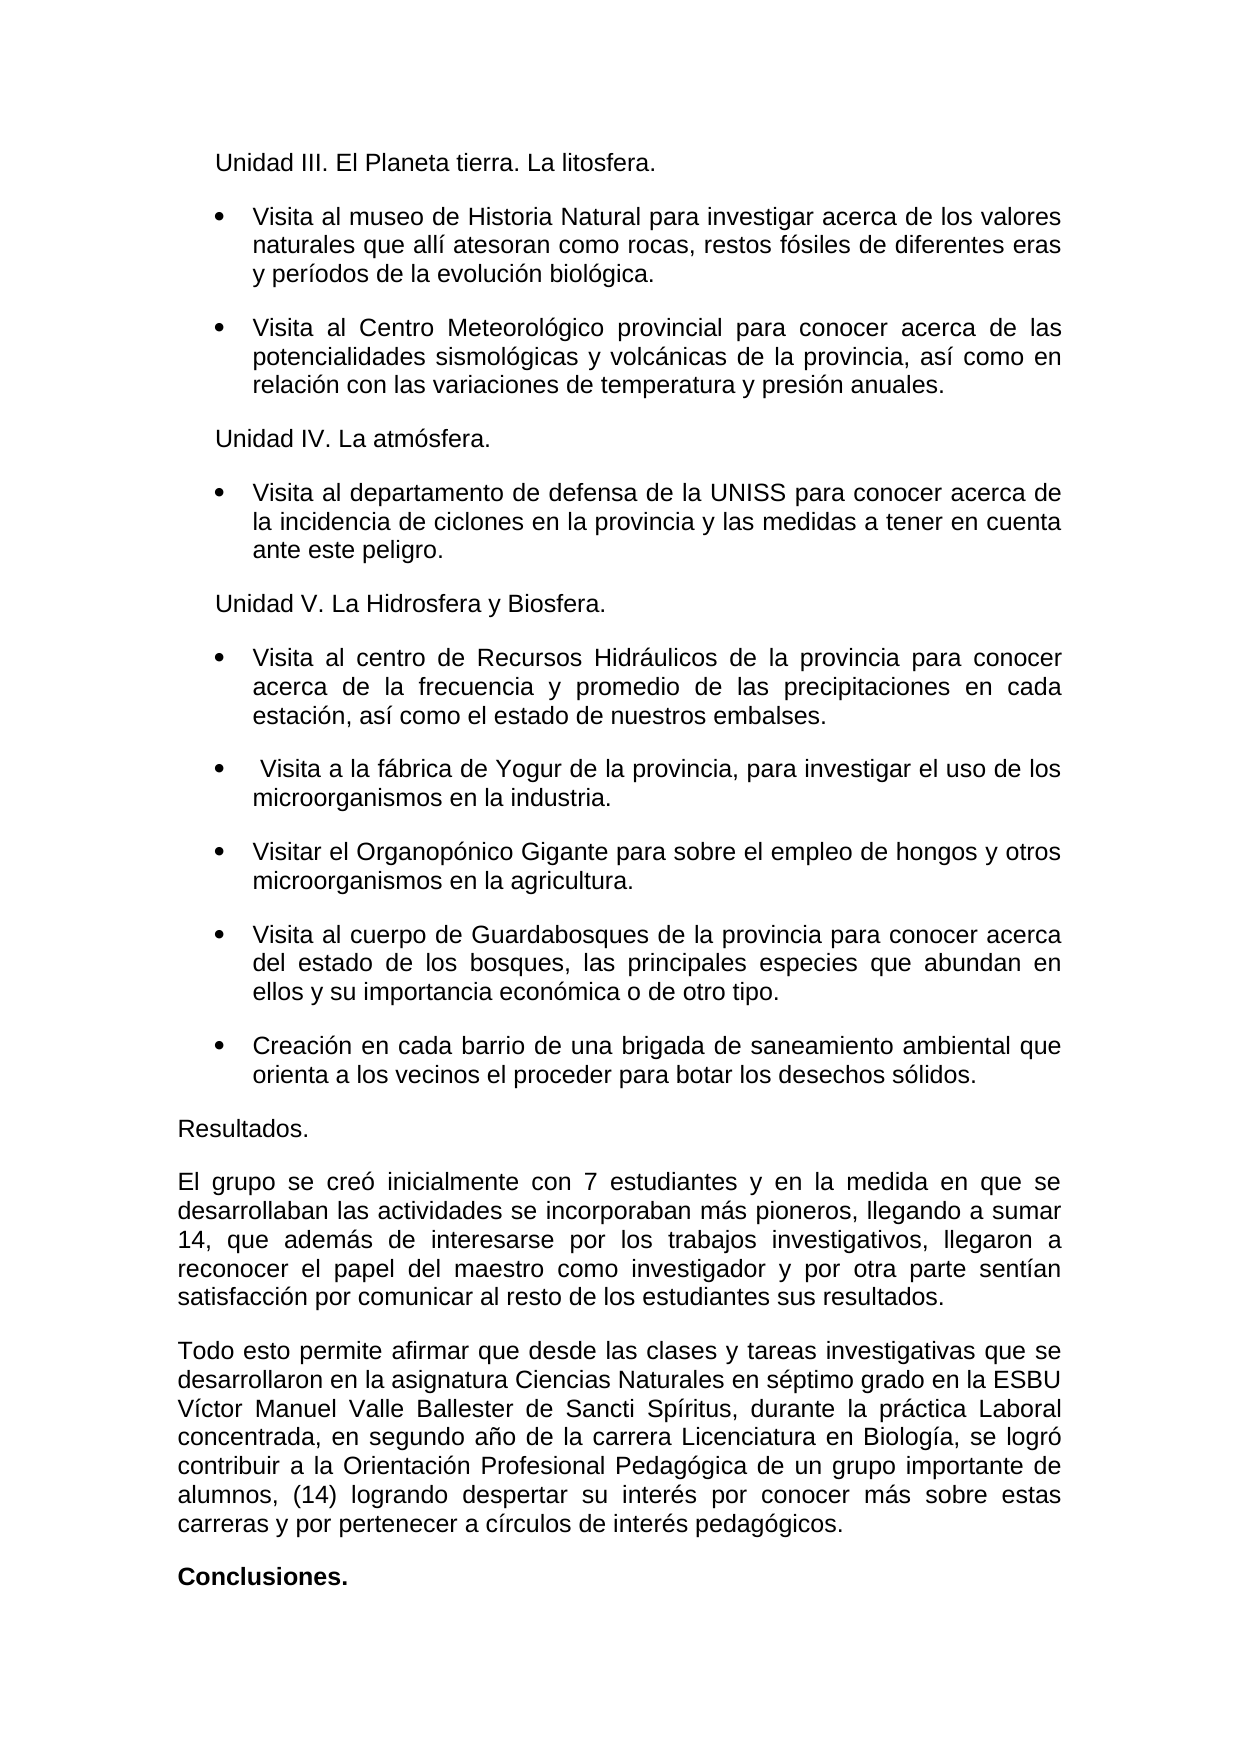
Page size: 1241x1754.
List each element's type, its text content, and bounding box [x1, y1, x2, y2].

list Visita al cuerpo de Guardabosques de la provincia para conocer acerca del estado de los bosques, las principales especies que abundan en ellos y su importancia económica o de otro tipo. [215, 919, 1063, 1006]
text El grupo se creó inicialmente con 7 estudiantes y en la medida en que se desarrollaban las actividades se incorporaban más pioneros, llegando a sumar 14, que además de interesarse por los trabajos investigativos, llegaron a reconocer el papel del maestro como investigador y por otra parte sentían satisfacción por comunicar al resto de los estudiantes sus resultados. [177, 1167, 1063, 1311]
text Resultados. [177, 1113, 1063, 1142]
list Visita a la fábrica de Yogur de la provincia, para investigar el uso de los microorganismos en la industria. [215, 754, 1063, 812]
list Visita al centro de Recursos Hidráulicos de la provincia para conocer acerca de la frecuencia y promedio de las precipitaciones en cada estación, así como el estado de nuestros embalses. [215, 643, 1063, 729]
list Visita al museo de Historia Natural para investigar acerca de los valores naturales que allí atesoran como rocas, restos fósiles de diferentes eras y períodos de la evolución biológica. [215, 201, 1063, 288]
text Unidad V. La Hidrosfera y Biosfera. [215, 589, 1063, 618]
text Unidad III. El Planeta tierra. La litosfera. [215, 148, 1063, 176]
text Conclusiones. [177, 1562, 1063, 1591]
list Visita al Centro Meteorológico provincial para conocer acerca de las potencialidades sismológicas y volcánicas de la provincia, así como en relación con las variaciones de temperatura y presión anuales. [215, 313, 1063, 399]
text Todo esto permite afirmar que desde las clases y tareas investigativas que se desarrollaron en la asignatura Ciencias Naturales en séptimo grado en la ESBU Víctor Manuel Valle Ballester de Sancti Spíritus, durante la práctica Laboral concentrada, en segundo año de la carrera Licenciatura en Biología, se logró contribuir a la Orientación Profesional Pedagógica de un grupo importante de alumnos, (14) logrando despertar su interés por conocer más sobre estas carreras y por pertenecer a círculos de interés pedagógicos. [177, 1336, 1063, 1537]
list Visita al departamento de defensa de la UNISS para conocer acerca de la incidencia de ciclones en la provincia y las medidas a tener en cuenta ante este peligro. [215, 478, 1063, 564]
list Creación en cada barrio de una brigada de saneamiento ambiental que orienta a los vecinos el proceder para botar los desechos sólidos. [215, 1031, 1063, 1088]
text Unidad IV. La atmósfera. [215, 424, 1063, 453]
list Visitar el Organopónico Gigante para sobre el empleo de hongos y otros microorganismos en la agricultura. [215, 837, 1063, 894]
